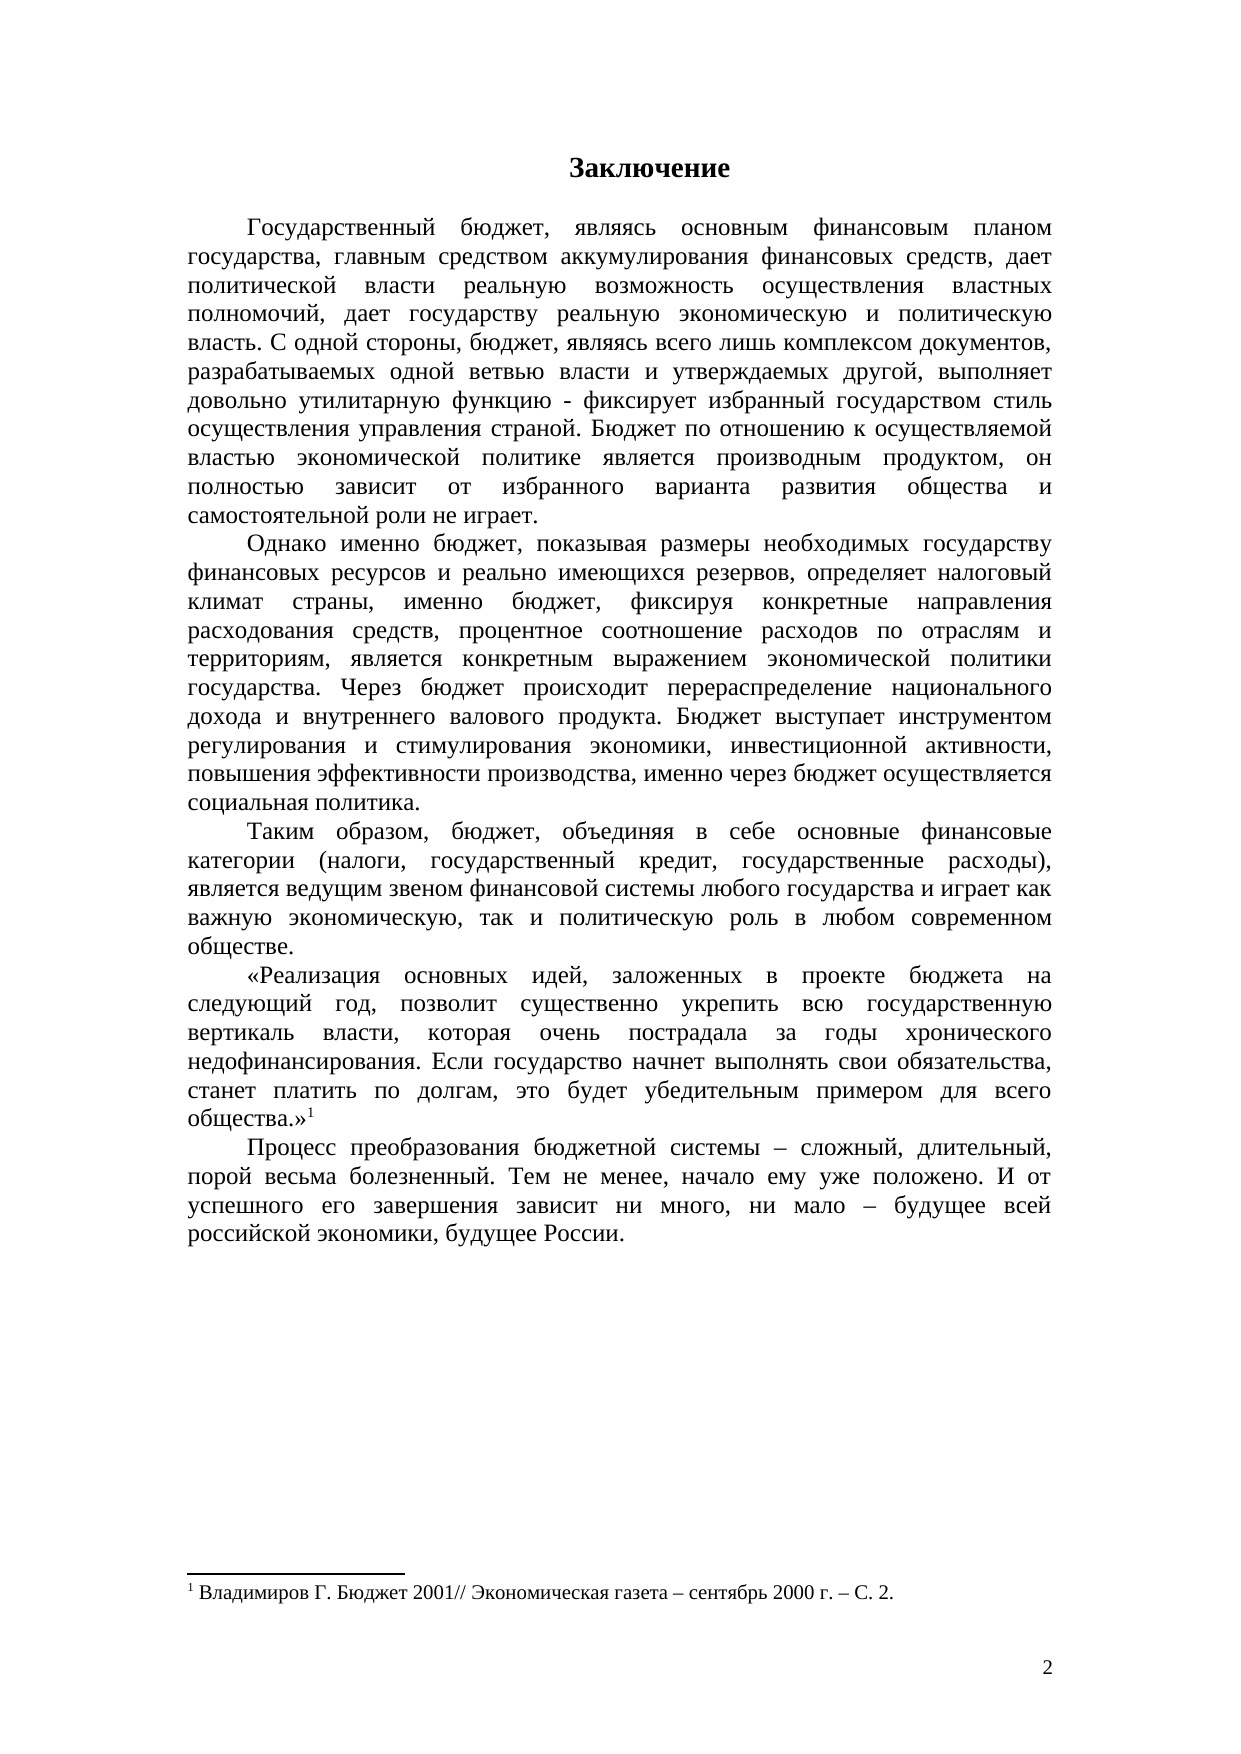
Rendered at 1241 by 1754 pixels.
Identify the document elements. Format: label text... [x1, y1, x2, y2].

text Таким образом, бюджет, объединяя в себе основные финансовые категории (налоги, государственный кредит, государственные расходы), является ведущим звеном финансовой системы любого государства и играет как важную экономическую, так и политическую роль в любом современном обществе. [187, 816, 1053, 960]
text Однако именно бюджет, показывая размеры необходимых государству финансовых ресурсов и реально имеющихся резервов, определяет налоговый климат страны, именно бюджет, фиксируя конкретные направления расходования средств, процентное соотношение расходов по отраслям и территориям, является конкретным выражением экономической политики государства. Через бюджет происходит перераспределение национального дохода и внутреннего валового продукта. Бюджет выступает инструментом регулирования и стимулирования экономики, инвестиционной активности, повышения эффективности производства, именно через бюджет осуществляется социальная политика. [187, 528, 1053, 816]
text Государственный бюджет, являясь основным финансовым планом государства, главным средством аккумулирования финансовых средств, дает политической власти реальную возможность осуществления властных полномочий, дает государству реальную экономическую и политическую власть. С одной стороны, бюджет, являясь всего лишь комплексом документов, разрабатываемых одной ветвью власти и утверждаемых другой, выполняет довольно утилитарную функцию - фиксирует избранный государством стиль осуществления управления страной. Бюджет по отношению к осуществляемой властью экономической политике является производным продуктом, он полностью зависит от избранного варианта развития общества и самостоятельной роли не играет. [187, 212, 1053, 528]
text Процесс преобразования бюджетной системы – сложный, длительный, порой весьма болезненный. Тем не менее, начало ему уже положено. И от успешного его завершения зависит ни много, ни мало – будущее всей российской экономики, будущее России. [187, 1132, 1053, 1247]
text «Реализация основных идей, заложенных в проекте бюджета на следующий год, позволит существенно укрепить всю государственную вертикаль власти, которая очень пострадала за годы хронического недофинансирования. Если государство начнет выполнять свои обязательства, станет платить по долгам, это будет убедительным примером для всего общества.» [187, 960, 1053, 1132]
subtitle Заключение [187, 150, 1053, 183]
